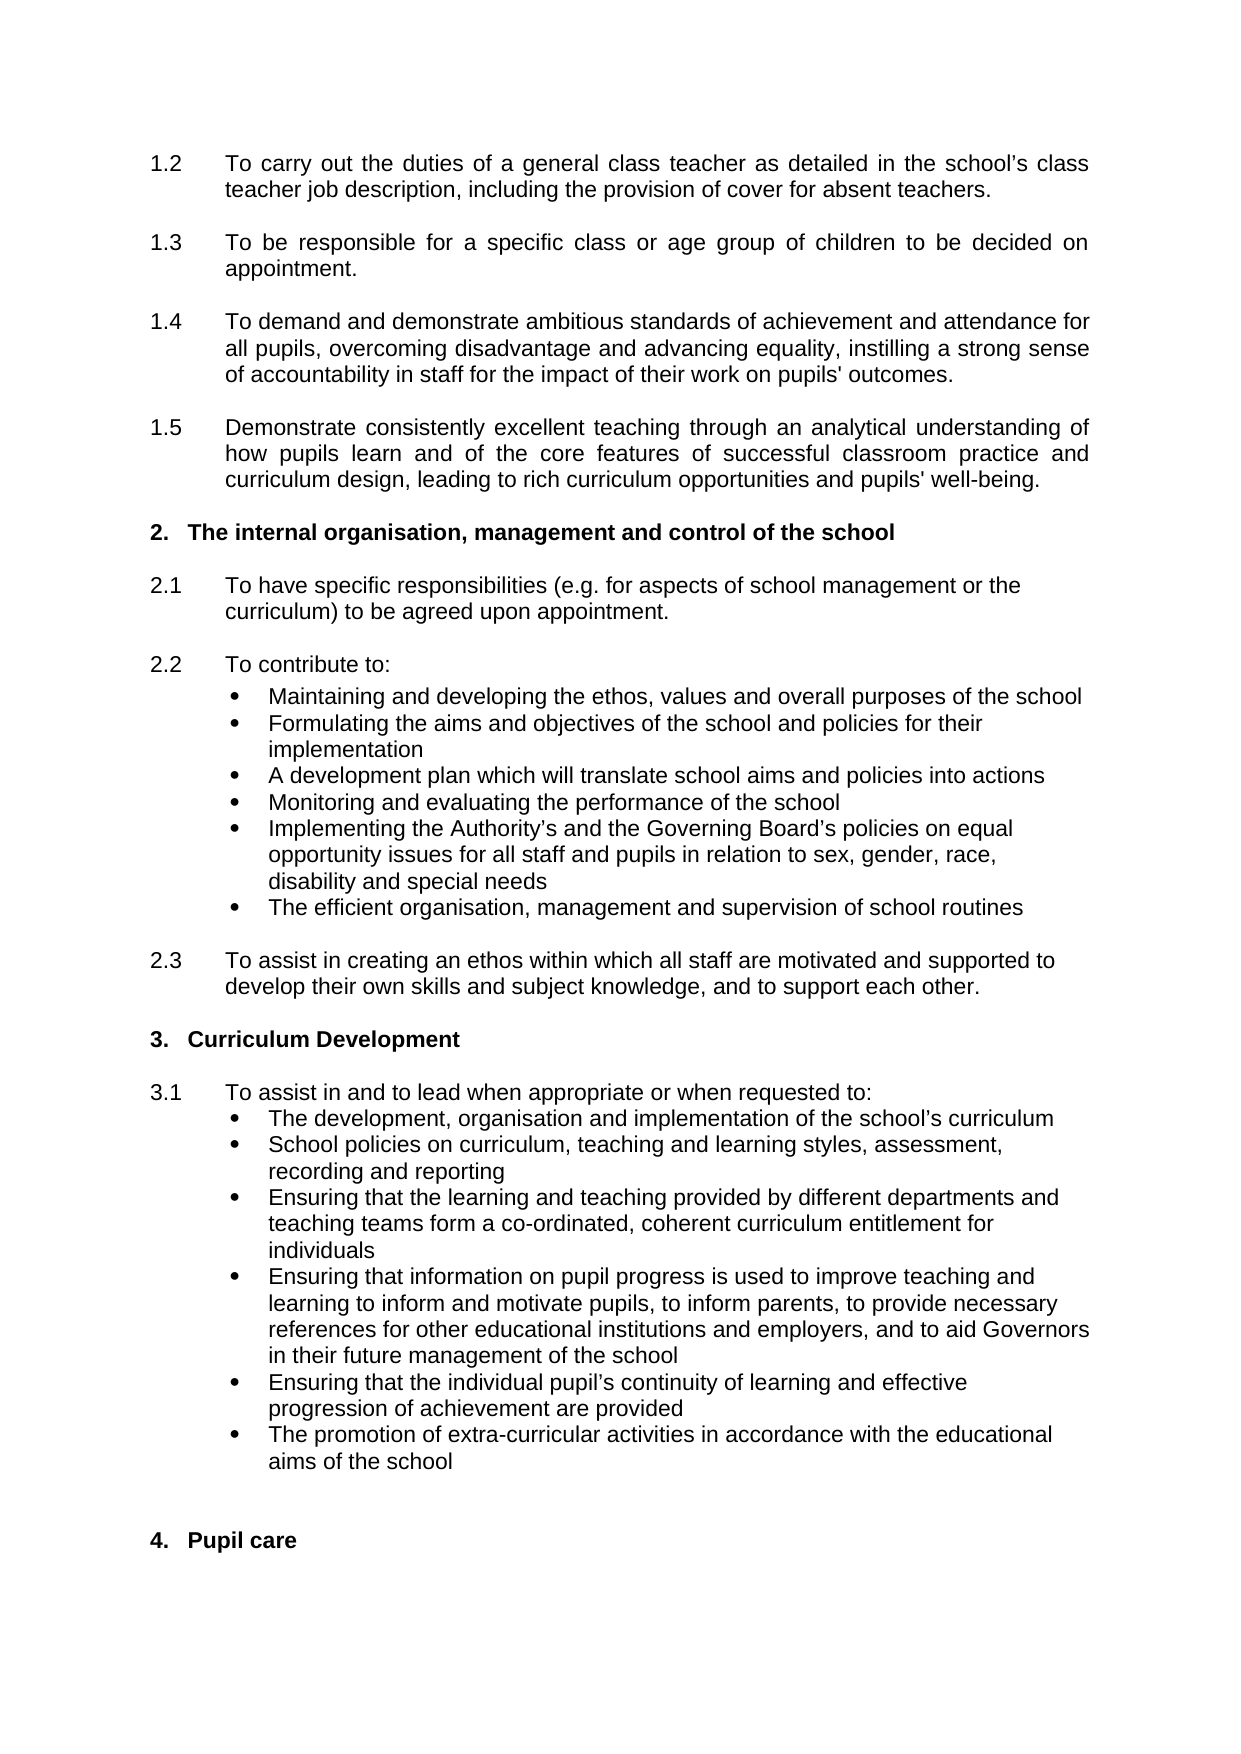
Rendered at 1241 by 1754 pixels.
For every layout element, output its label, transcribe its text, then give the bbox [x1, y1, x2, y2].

list Monitoring and evaluating the performance of the school [231, 789, 1090, 815]
list Ensuring that information on pupil progress is used to improve teaching and learning to inform and motivate pupils, to inform parents, to provide necessary references for other educational institutions and employers, and to aid Governors in their future management of the school [231, 1263, 1090, 1368]
list Formulating the aims and objectives of the school and policies for their implementation [231, 710, 1090, 762]
list Ensuring that the learning and teaching provided by different departments and teaching teams form a co-ordinated, coherent curriculum entitlement for individuals [231, 1184, 1090, 1263]
list The promotion of extra-curricular activities in accordance with the educational aims of the school [231, 1421, 1090, 1474]
list To assist in and to lead when appropriate or when requested to: [150, 1079, 1090, 1105]
list To demand and demonstrate ambitious standards of achievement and attendance for all pupils, overcoming disadvantage and advancing equality, instilling a strong sense of accountability in staff for the impact of their work on pupils' outcomes. [150, 308, 1090, 387]
list The development, organisation and implementation of the school’s curriculum [231, 1105, 1090, 1131]
list The internal organisation, management and control of the school [150, 519, 1090, 545]
list To contribute to: [150, 651, 1090, 677]
list Curriculum Development [150, 1026, 1090, 1052]
list Maintaining and developing the ethos, values and overall purposes of the school [231, 683, 1090, 710]
list To carry out the duties of a general class teacher as detailed in the school’s class teacher job description, including the provision of cover for absent teachers. [150, 150, 1090, 203]
list School policies on curriculum, teaching and learning styles, assessment, recording and reporting [231, 1131, 1090, 1184]
list Ensuring that the individual pupil’s continuity of learning and effective progression of achievement are provided [231, 1368, 1090, 1421]
list To be responsible for a specific class or age group of children to be decided on appointment. [150, 229, 1090, 282]
list To assist in creating an ethos within which all staff are motivated and supported to develop their own skills and subject knowledge, and to support each other. [150, 947, 1090, 999]
list A development plan which will translate school aims and policies into actions [231, 762, 1090, 789]
list The efficient organisation, management and supervision of school routines [231, 894, 1090, 921]
list Demonstrate consistently excellent teaching through an analytical understanding of how pupils learn and of the core features of successful classroom practice and curriculum design, leading to rich curriculum opportunities and pupils' well-being. [150, 413, 1090, 493]
list To have specific responsibilities (e.g. for aspects of school management or the curriculum) to be agreed upon appointment. [150, 572, 1090, 624]
list Implementing the Authority’s and the Governing Board’s policies on equal opportunity issues for all staff and pupils in relation to sex, gender, race, disability and special needs [231, 815, 1090, 894]
list Pupil care [150, 1527, 1090, 1553]
